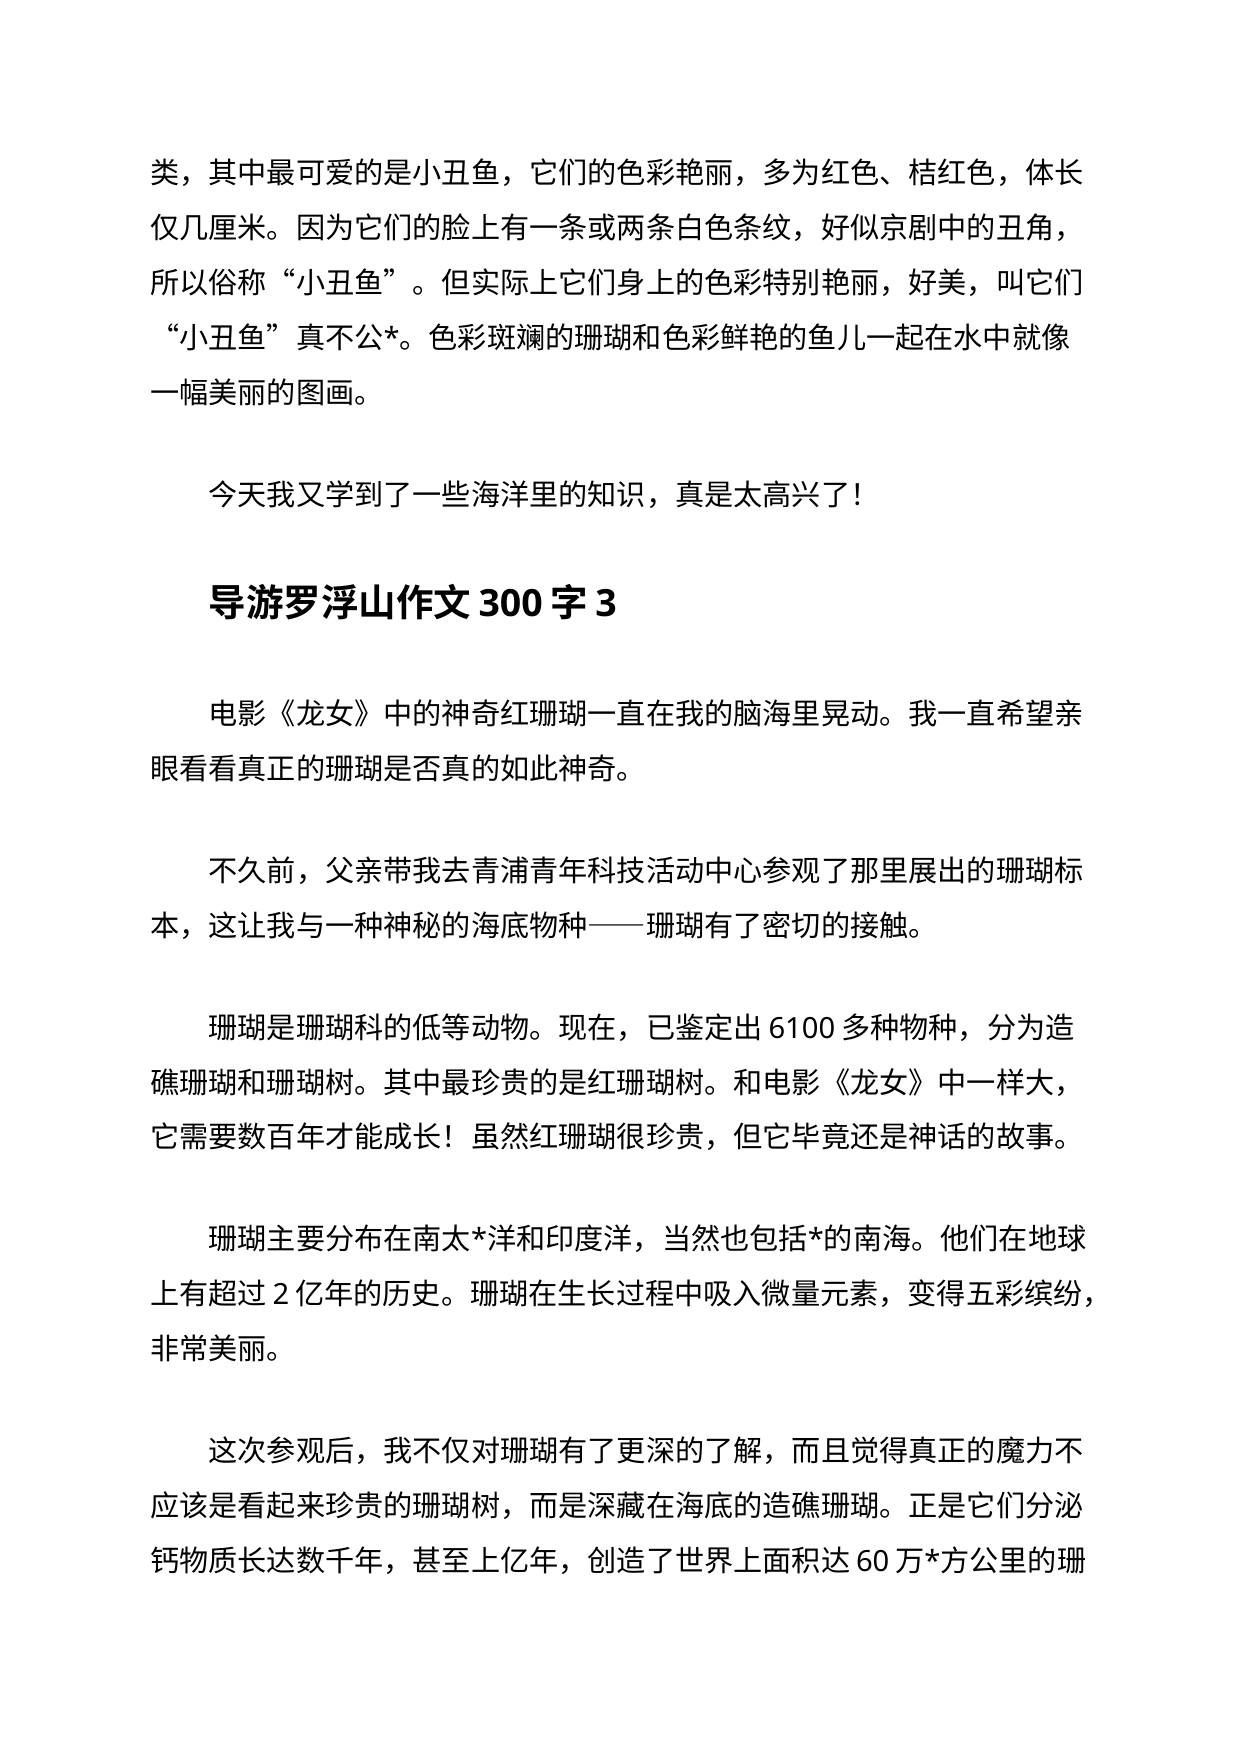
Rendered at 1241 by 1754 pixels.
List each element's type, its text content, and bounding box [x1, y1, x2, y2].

text 导游罗浮山作文300字3 [150, 573, 1090, 628]
text 不久前，父亲带我去青浦青年科技活动中心参观了那里展出的珊瑚标本，这让我与一种神秘的海底物种——珊瑚有了密切的接触。 [150, 847, 1090, 945]
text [150, 1428, 1090, 1580]
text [150, 150, 1090, 412]
text 电影《龙女》中的神奇红珊瑚一直在我的脑海里晃动。我一直希望亲眼看看真正的珊瑚是否真的如此神奇。 [150, 691, 1090, 788]
text 珊瑚是珊瑚科的低等动物。现在，已鉴定出6100多种物种，分为造礁珊瑚和珊瑚树。其中最珍贵的是红珊瑚树。和电影《龙女》中一样大，它需要数百年才能成长！虽然红珊瑚很珍贵，但它毕竟还是神话的故事。 [150, 1004, 1090, 1156]
text 珊瑚主要分布在南太*洋和印度洋，当然也包括*的南海。他们在地球上有超过2亿年的历史。珊瑚在生长过程中吸入微量元素，变得五彩缤纷，非常美丽。 [150, 1216, 1090, 1368]
text 今天我又学到了一些海洋里的知识，真是太高兴了！ [150, 471, 1090, 514]
